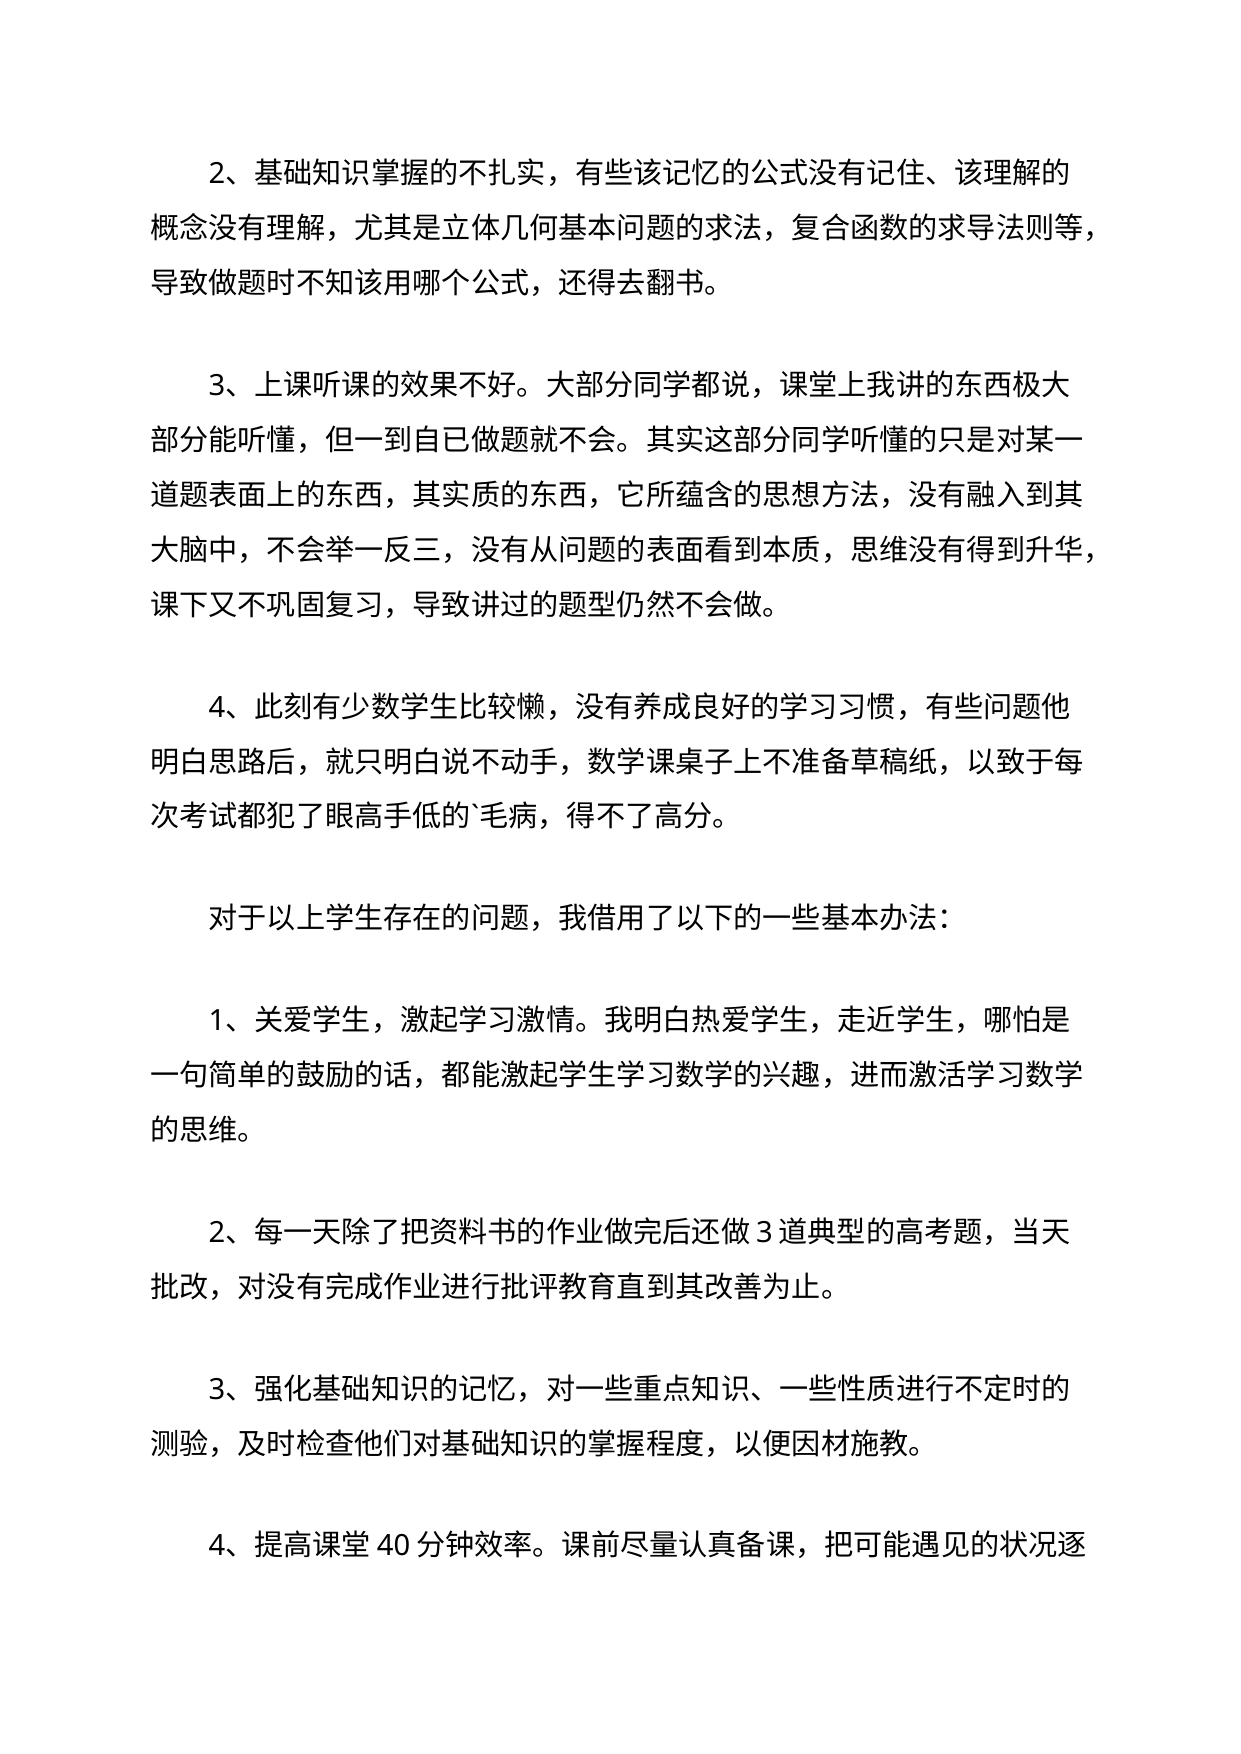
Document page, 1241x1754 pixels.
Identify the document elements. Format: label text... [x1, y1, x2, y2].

text 对于以上学生存在的问题，我借用了以下的一些基本办法： [150, 895, 1090, 937]
text 4、此刻有少数学生比较懒，没有养成良好的学习习惯，有些问题他明白思路后，就只明白说不动手，数学课桌子上不准备草稿纸，以致于每次考试都犯了眼高手低的`毛病，得不了高分。 [150, 683, 1090, 835]
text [150, 1522, 1090, 1564]
text 2、每一天除了把资料书的作业做完后还做3道典型的高考题，当天批改，对没有完成作业进行批评教育直到其改善为止。 [150, 1208, 1090, 1306]
text 3、强化基础知识的记忆，对一些重点知识、一些性质进行不定时的测验，及时检查他们对基础知识的掌握程度，以便因材施教。 [150, 1365, 1090, 1462]
text 1、关爱学生，激起学习激情。我明白热爱学生，走近学生，哪怕是一句简单的鼓励的话，都能激起学生学习数学的兴趣，进而激活学习数学的思维。 [150, 997, 1090, 1149]
text 2、基础知识掌握的不扎实，有些该记忆的公式没有记住、该理解的概念没有理解，尤其是立体几何基本问题的求法，复合函数的求导法则等，导致做题时不知该用哪个公式，还得去翻书。 [150, 150, 1090, 302]
text 3、上课听课的效果不好。大部分同学都说，课堂上我讲的东西极大部分能听懂，但一到自已做题就不会。其实这部分同学听懂的只是对某一道题表面上的东西，其实质的东西，它所蕴含的思想方法，没有融入到其大脑中，不会举一反三，没有从问题的表面看到本质，思维没有得到升华，课下又不巩固复习，导致讲过的题型仍然不会做。 [150, 362, 1090, 624]
